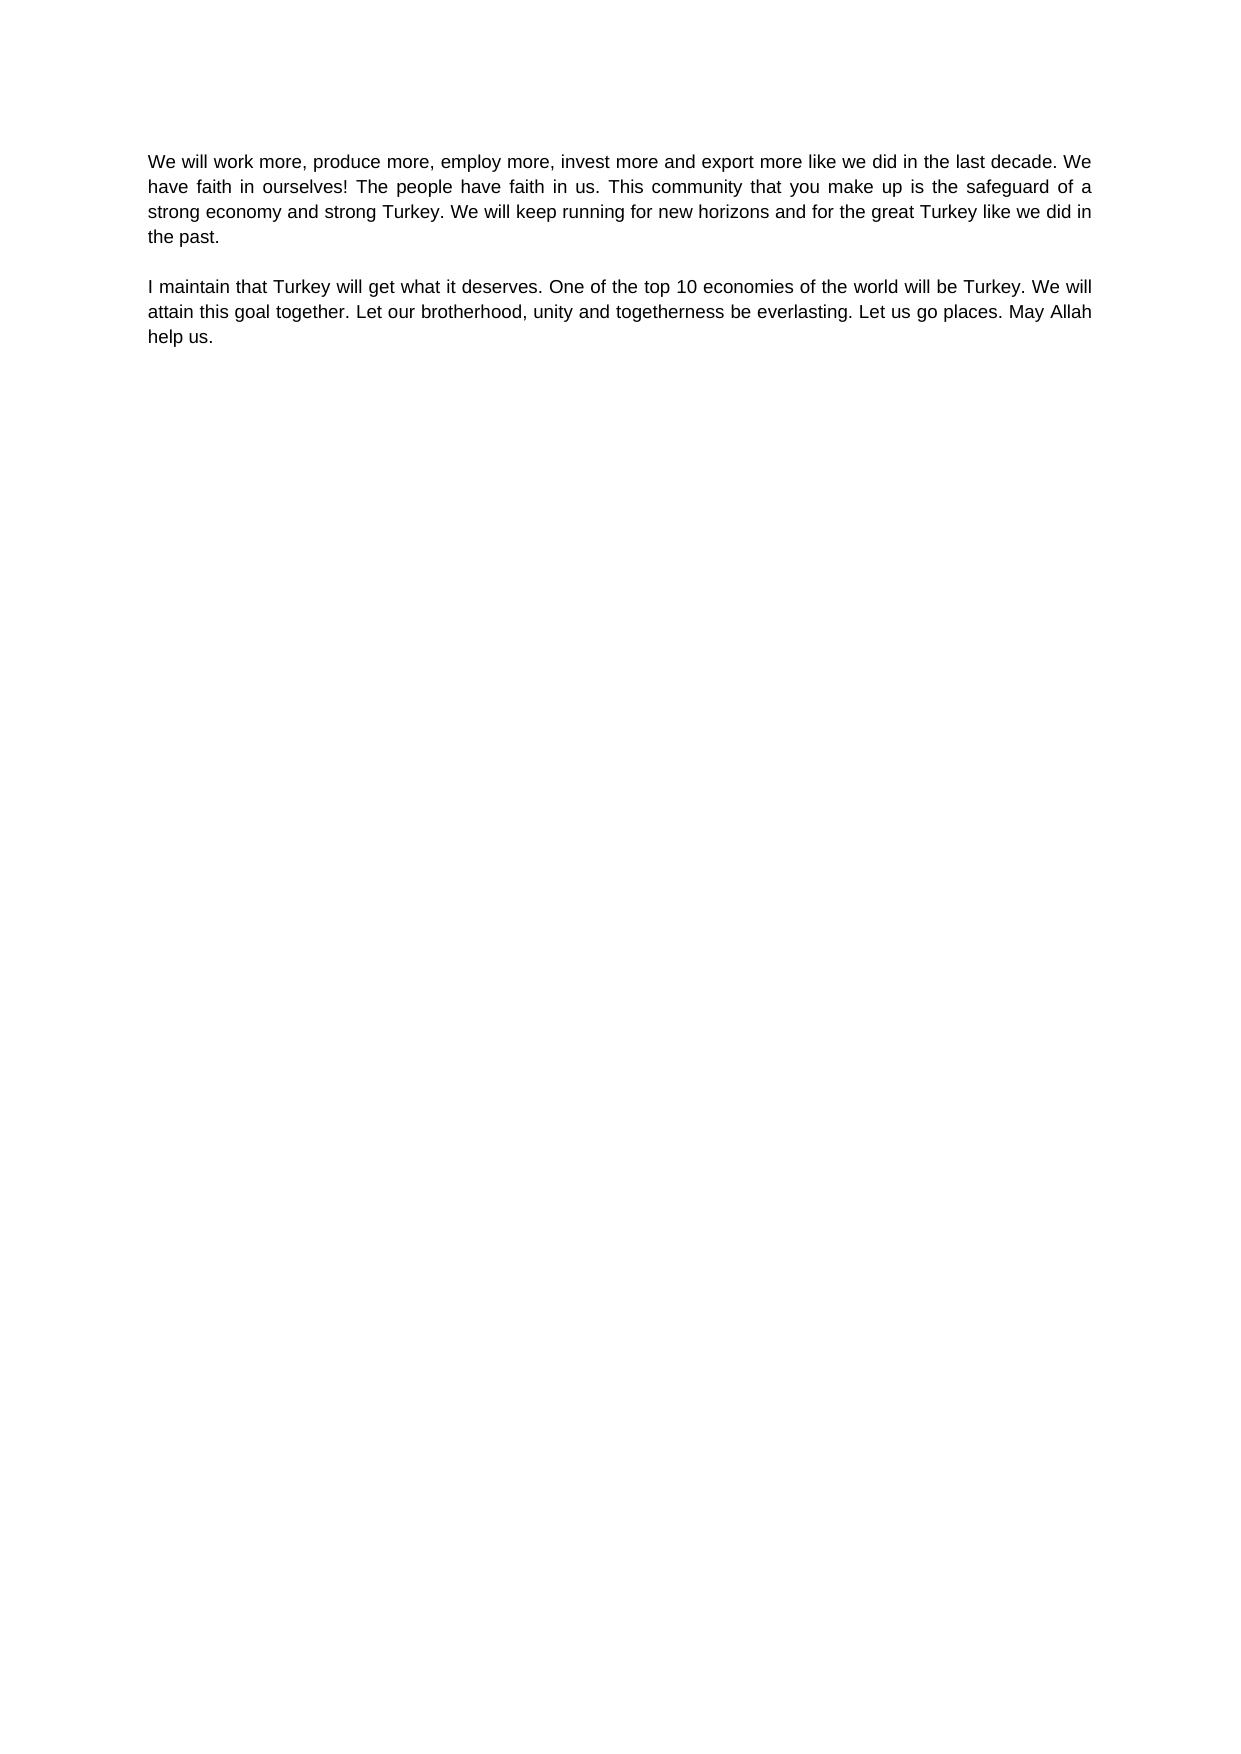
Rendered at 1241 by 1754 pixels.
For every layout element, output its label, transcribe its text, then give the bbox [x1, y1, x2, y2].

text I maintain that Turkey will get what it deserves. One of the top 10 economies of the world will be Turkey. We will attain this goal together. Let our brotherhood, unity and togetherness be everlasting. Let us go places. May Allah help us. [148, 248, 1093, 348]
text We will work more, produce more, employ more, invest more and export more like we did in the last decade. We have faith in ourselves! The people have faith in us. This community that you make up is the safeguard of a strong economy and strong Turkey. We will keep running for new horizons and for the great Turkey like we did in the past. [148, 148, 1093, 248]
